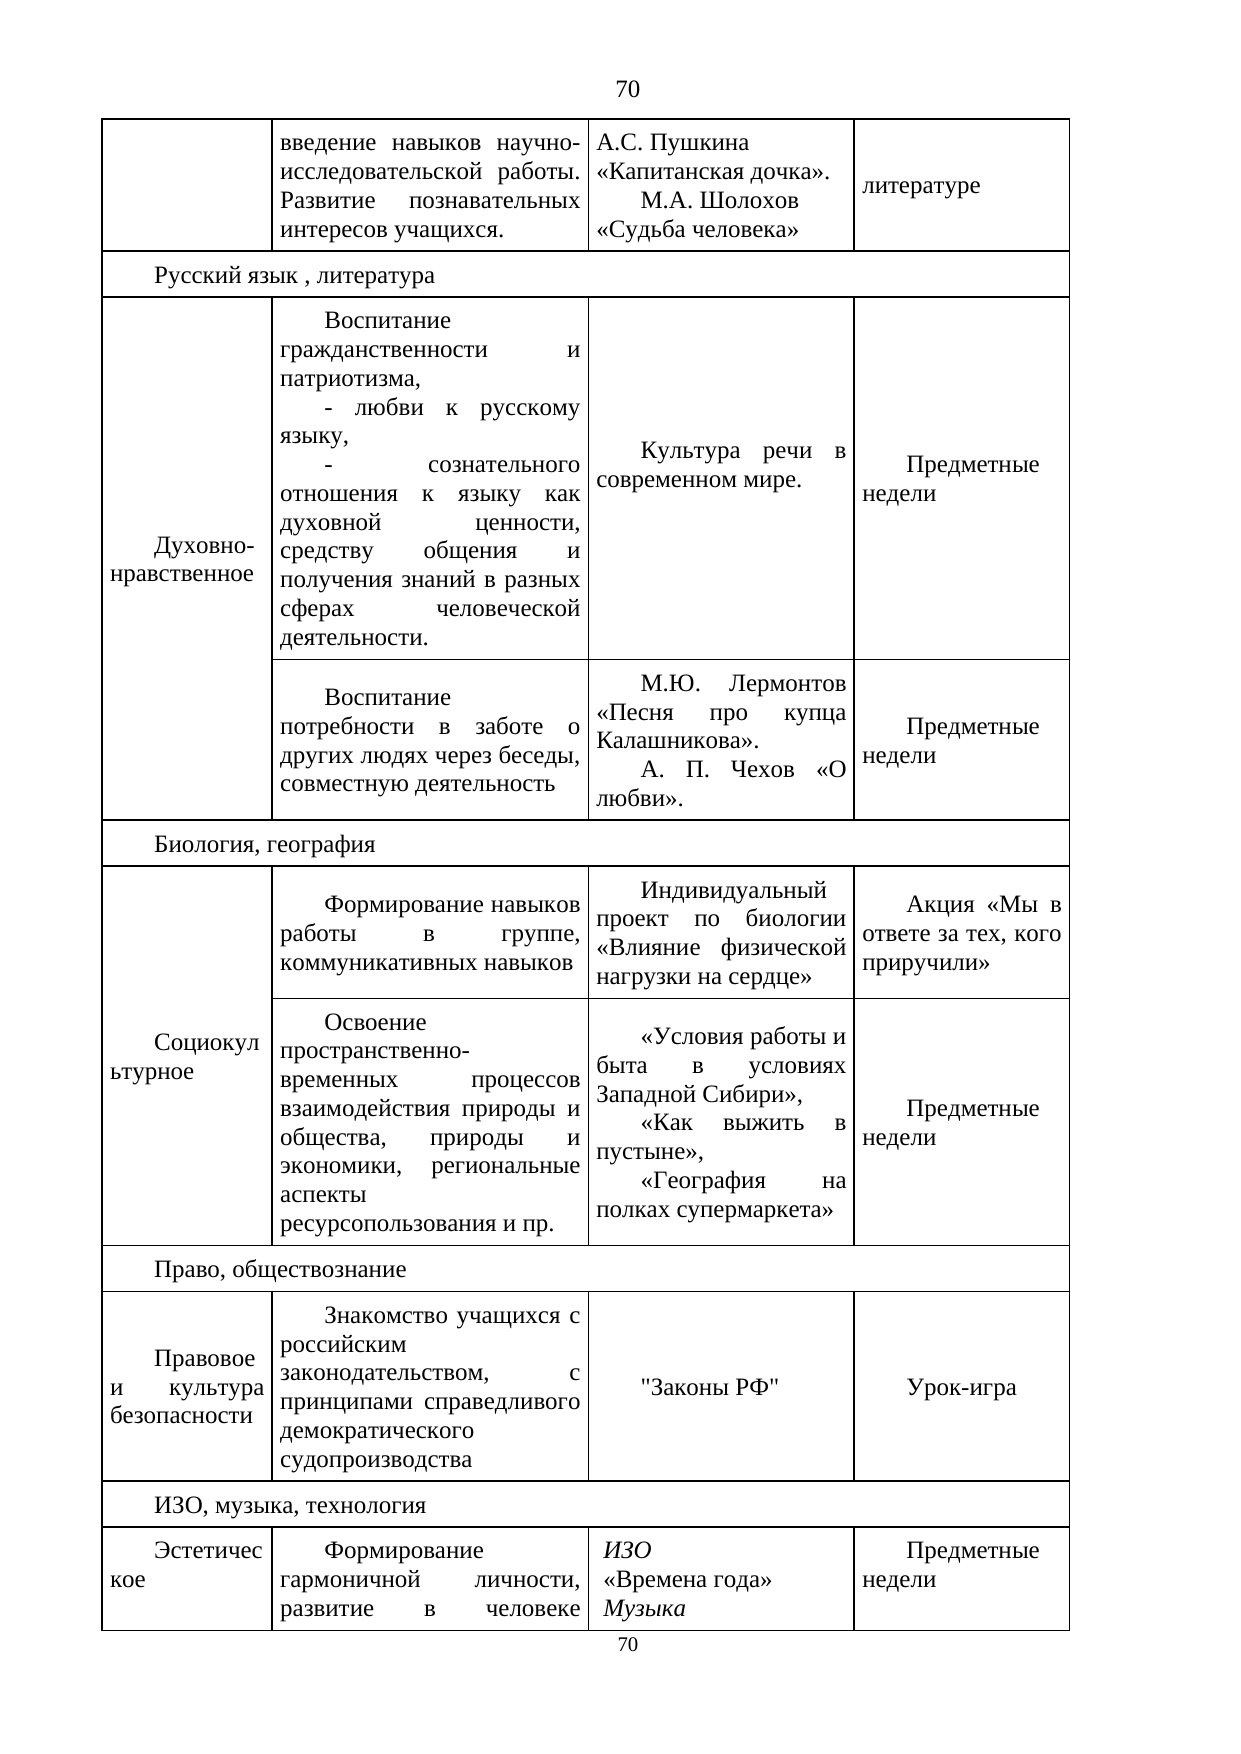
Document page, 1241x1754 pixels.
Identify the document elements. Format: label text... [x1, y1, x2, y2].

table_cell "Законы РФ" [589, 1292, 853, 1480]
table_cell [589, 120, 853, 250]
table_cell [855, 120, 1069, 250]
table_cell Индивидуальный проект по биологии «Влияние физической нагрузки на сердце» [589, 867, 853, 997]
table_cell Социокультурное [103, 867, 271, 1245]
table_cell Освоение пространственно-временных процессов взаимодействия природы и общества, природы и экономики, региональные аспекты ресурсопользования и пр. [273, 999, 588, 1245]
table_cell ИЗО, музыка, технология [103, 1482, 1069, 1526]
table_cell Предметные недели [855, 660, 1069, 819]
table_cell Русский язык , литература [103, 252, 1069, 296]
table_cell Знакомство учащихся с российским законодательством, с принципами справедливого демократического судопроизводства [273, 1292, 588, 1480]
table_cell М.Ю. Лермонтов «Песня про купца Калашникова». А. П. Чехов «О любви». [589, 660, 853, 819]
table_cell Право, обществознание [103, 1246, 1069, 1291]
table_cell Воспитание потребности в заботе о других людях через беседы, совместную деятельность [273, 660, 588, 819]
table_cell Формирование навыков работы в группе, коммуникативных навыков [273, 867, 588, 997]
table_cell Воспитание гражданственности и патриотизма, - любви к русскому языку, - сознательного отношения к языку как духовной ценности, средству общения и получения знаний в разных сферах человеческой деятельности. [273, 298, 588, 658]
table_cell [273, 120, 588, 250]
table_cell Акция «Мы в ответе за тех, кого приручили» [855, 867, 1069, 997]
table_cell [589, 1528, 853, 1630]
table_cell Предметные недели [855, 298, 1069, 658]
table_cell Урок-игра [855, 1292, 1069, 1480]
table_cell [273, 1528, 588, 1630]
table_cell Эстетическое [103, 1528, 271, 1630]
table_cell Духовно-нравственное [103, 298, 271, 819]
table_cell Культура речи в современном мире. [589, 298, 853, 658]
table_cell Предметные недели [855, 1528, 1069, 1630]
table_cell Правовое и культура безопасности [103, 1292, 271, 1480]
table_cell Биология, география [103, 821, 1069, 865]
table_cell «Условия работы и быта в условиях Западной Сибири», «Как выжить в пустыне», «География на полках супермаркета» [589, 999, 853, 1245]
table_cell Предметные недели [855, 999, 1069, 1245]
